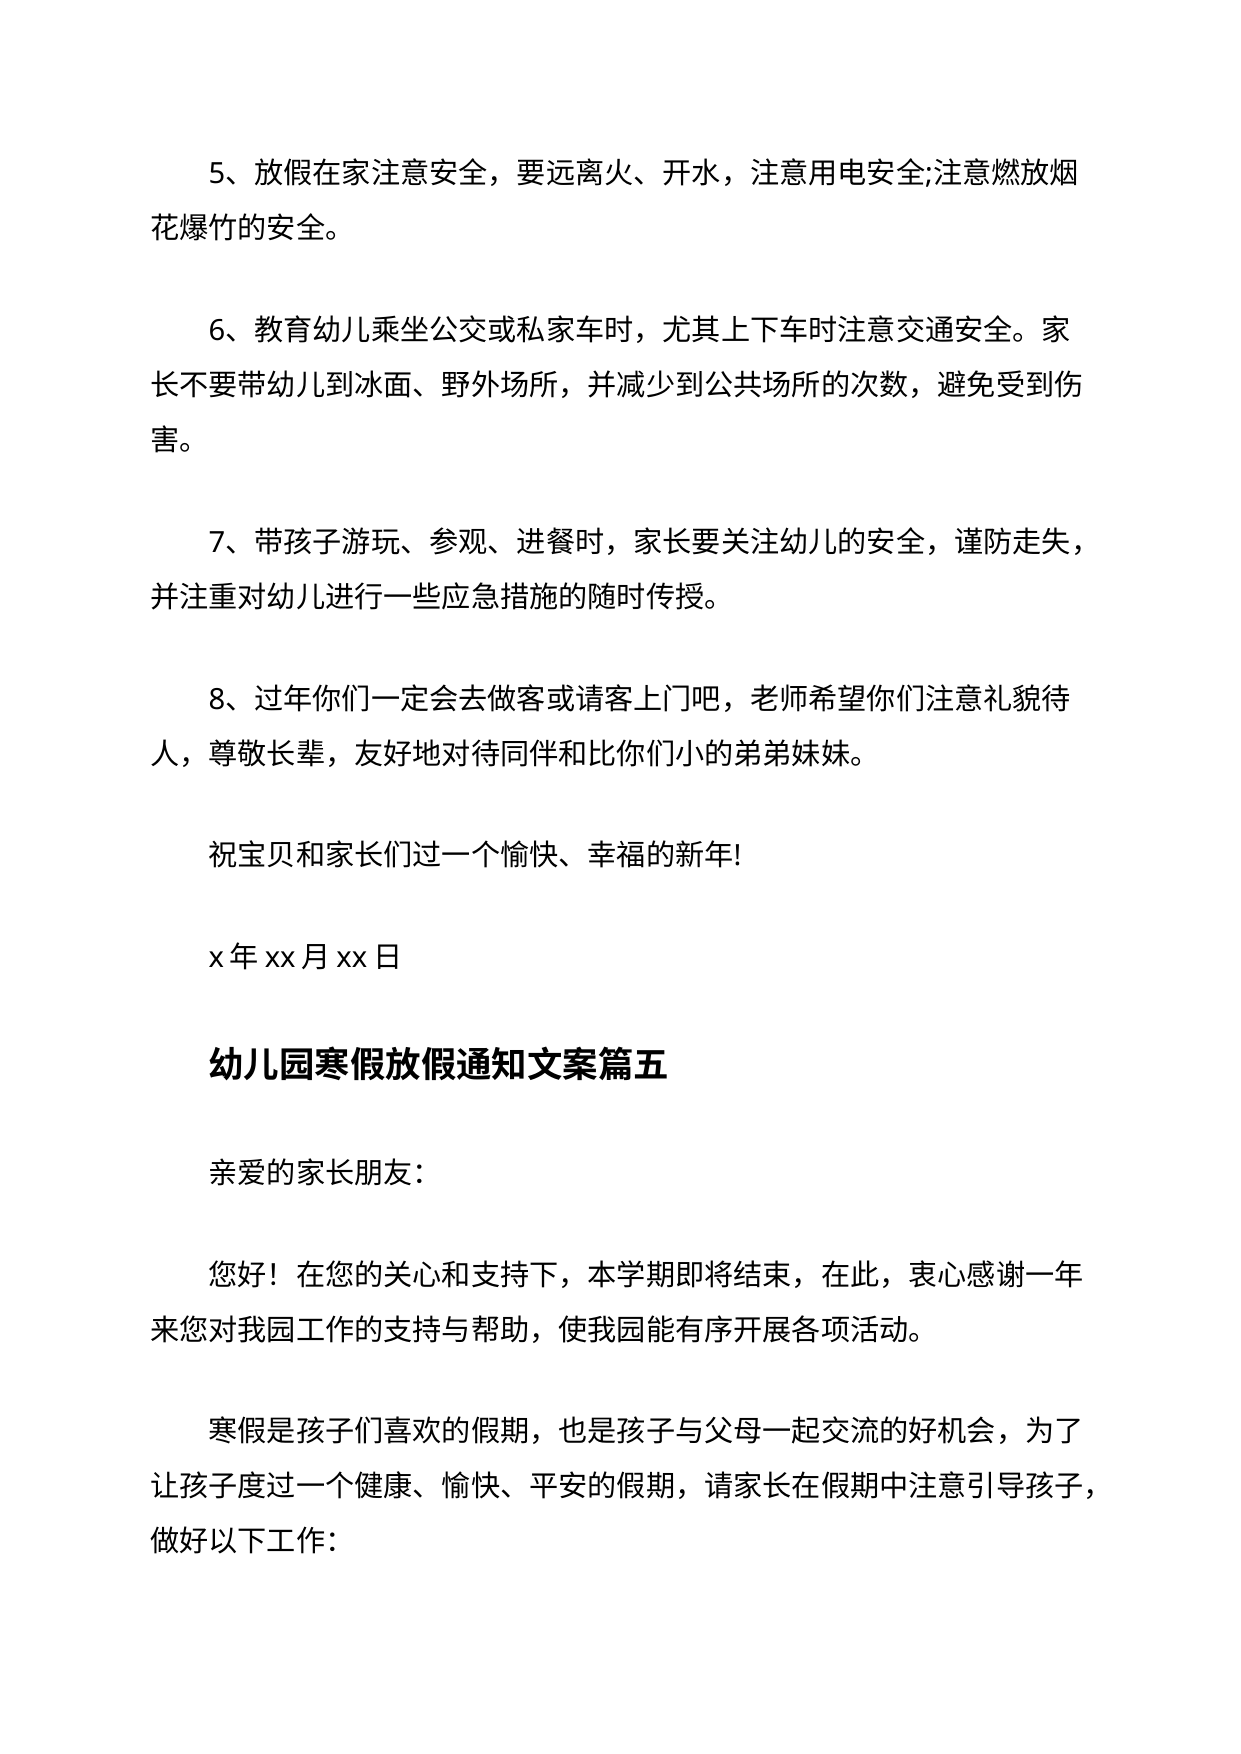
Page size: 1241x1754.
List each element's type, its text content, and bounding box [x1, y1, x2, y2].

text x年xx月xx日 [150, 934, 1090, 976]
text 祝宝贝和家长们过一个愉快、幸福的新年! [150, 832, 1090, 874]
text 6、教育幼儿乘坐公交或私家车时，尤其上下车时注意交通安全。家长不要带幼儿到冰面、野外场所，并减少到公共场所的次数，避免受到伤害。 [150, 307, 1090, 459]
text 您好！在您的关心和支持下，本学期即将结束，在此，衷心感谢一年来您对我园工作的支持与帮助，使我园能有序开展各项活动。 [150, 1251, 1090, 1348]
text 7、带孩子游玩、参观、进餐时，家长要关注幼儿的安全，谨防走失，并注重对幼儿进行一些应急措施的随时传授。 [150, 518, 1090, 616]
text 寒假是孩子们喜欢的假期，也是孩子与父母一起交流的好机会，为了让孩子度过一个健康、愉快、平安的假期，请家长在假期中注意引导孩子，做好以下工作： [150, 1408, 1090, 1560]
text 亲爱的家长朋友： [150, 1149, 1090, 1192]
text 5、放假在家注意安全，要远离火、开水，注意用电安全;注意燃放烟花爆竹的安全。 [150, 150, 1090, 247]
text 幼儿园寒假放假通知文案篇五 [150, 1036, 1090, 1087]
text 8、过年你们一定会去做客或请客上门吧，老师希望你们注意礼貌待人，尊敬长辈，友好地对待同伴和比你们小的弟弟妹妹。 [150, 675, 1090, 772]
